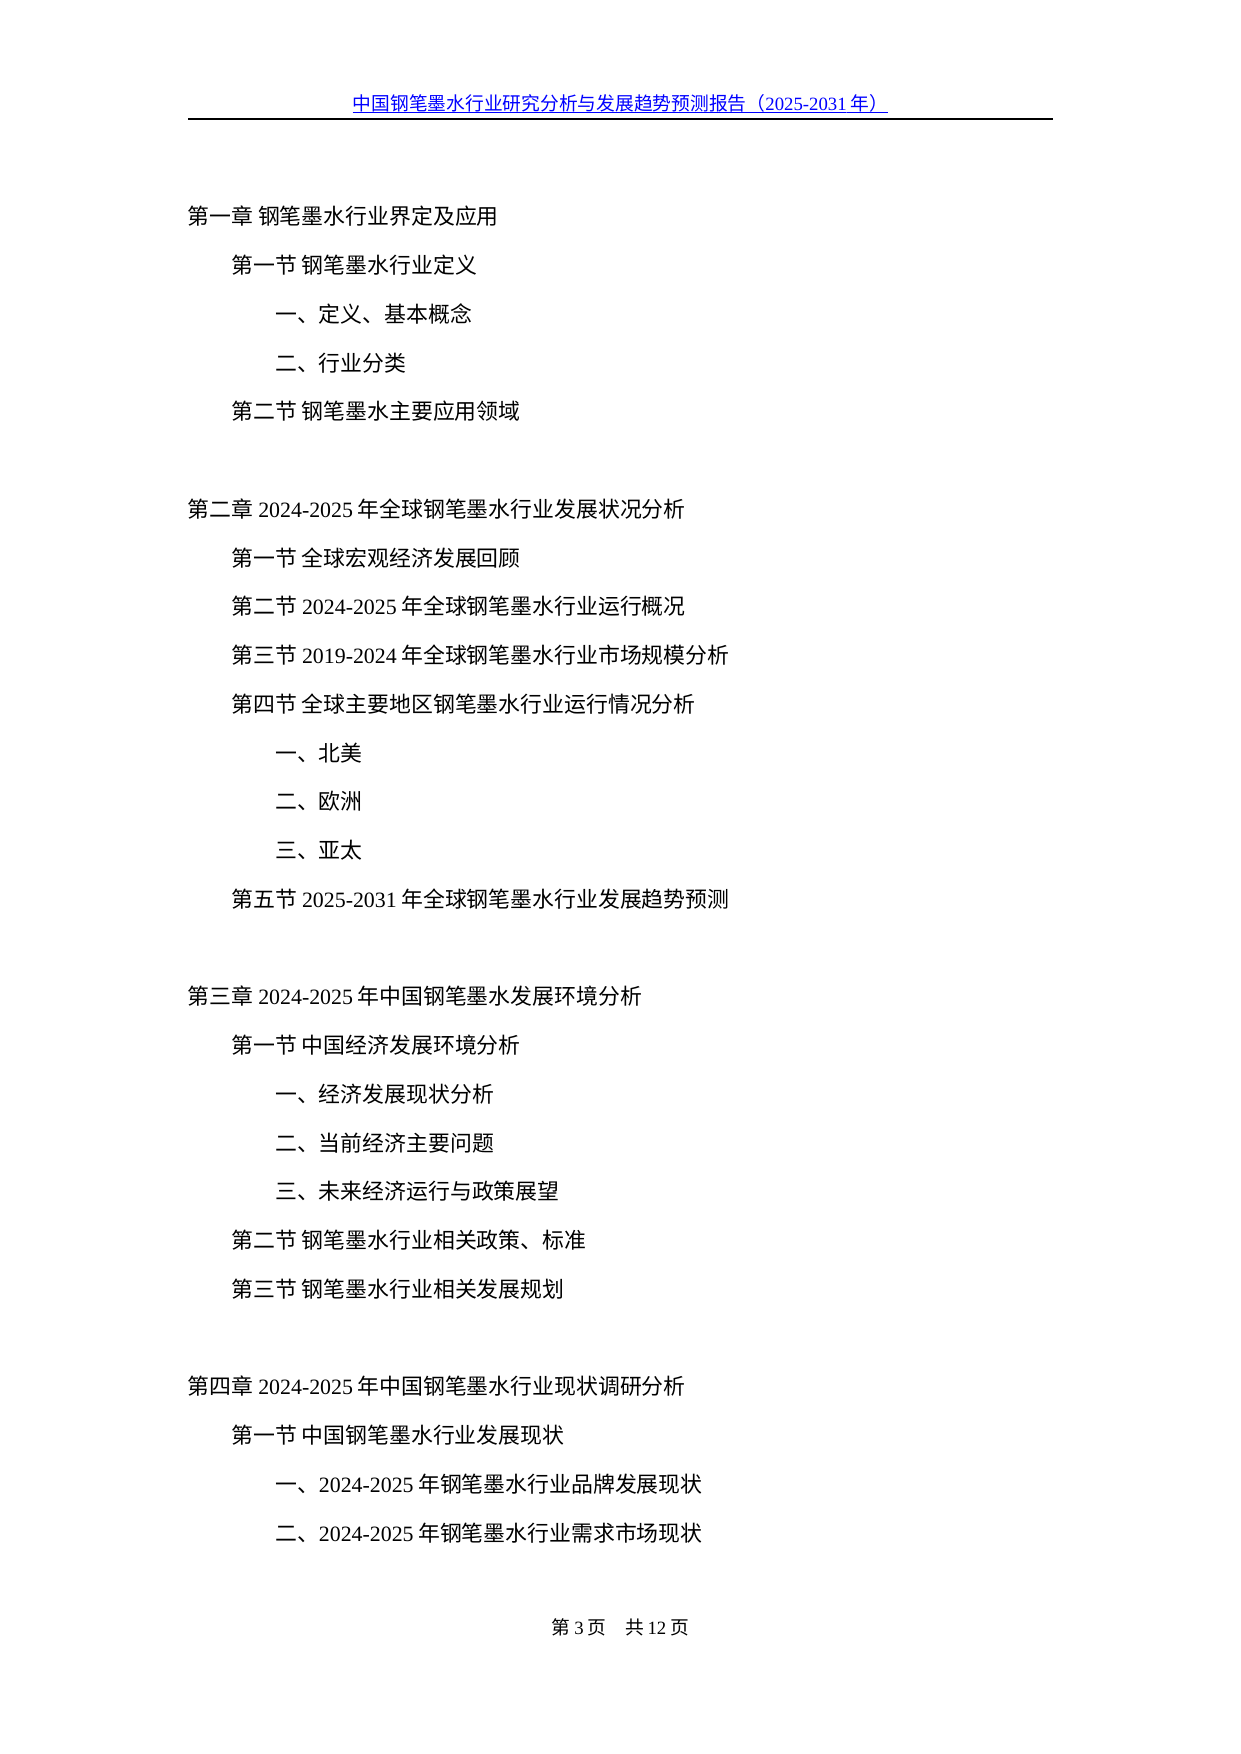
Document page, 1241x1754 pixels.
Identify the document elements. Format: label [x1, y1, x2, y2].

text [187, 150, 1053, 1548]
